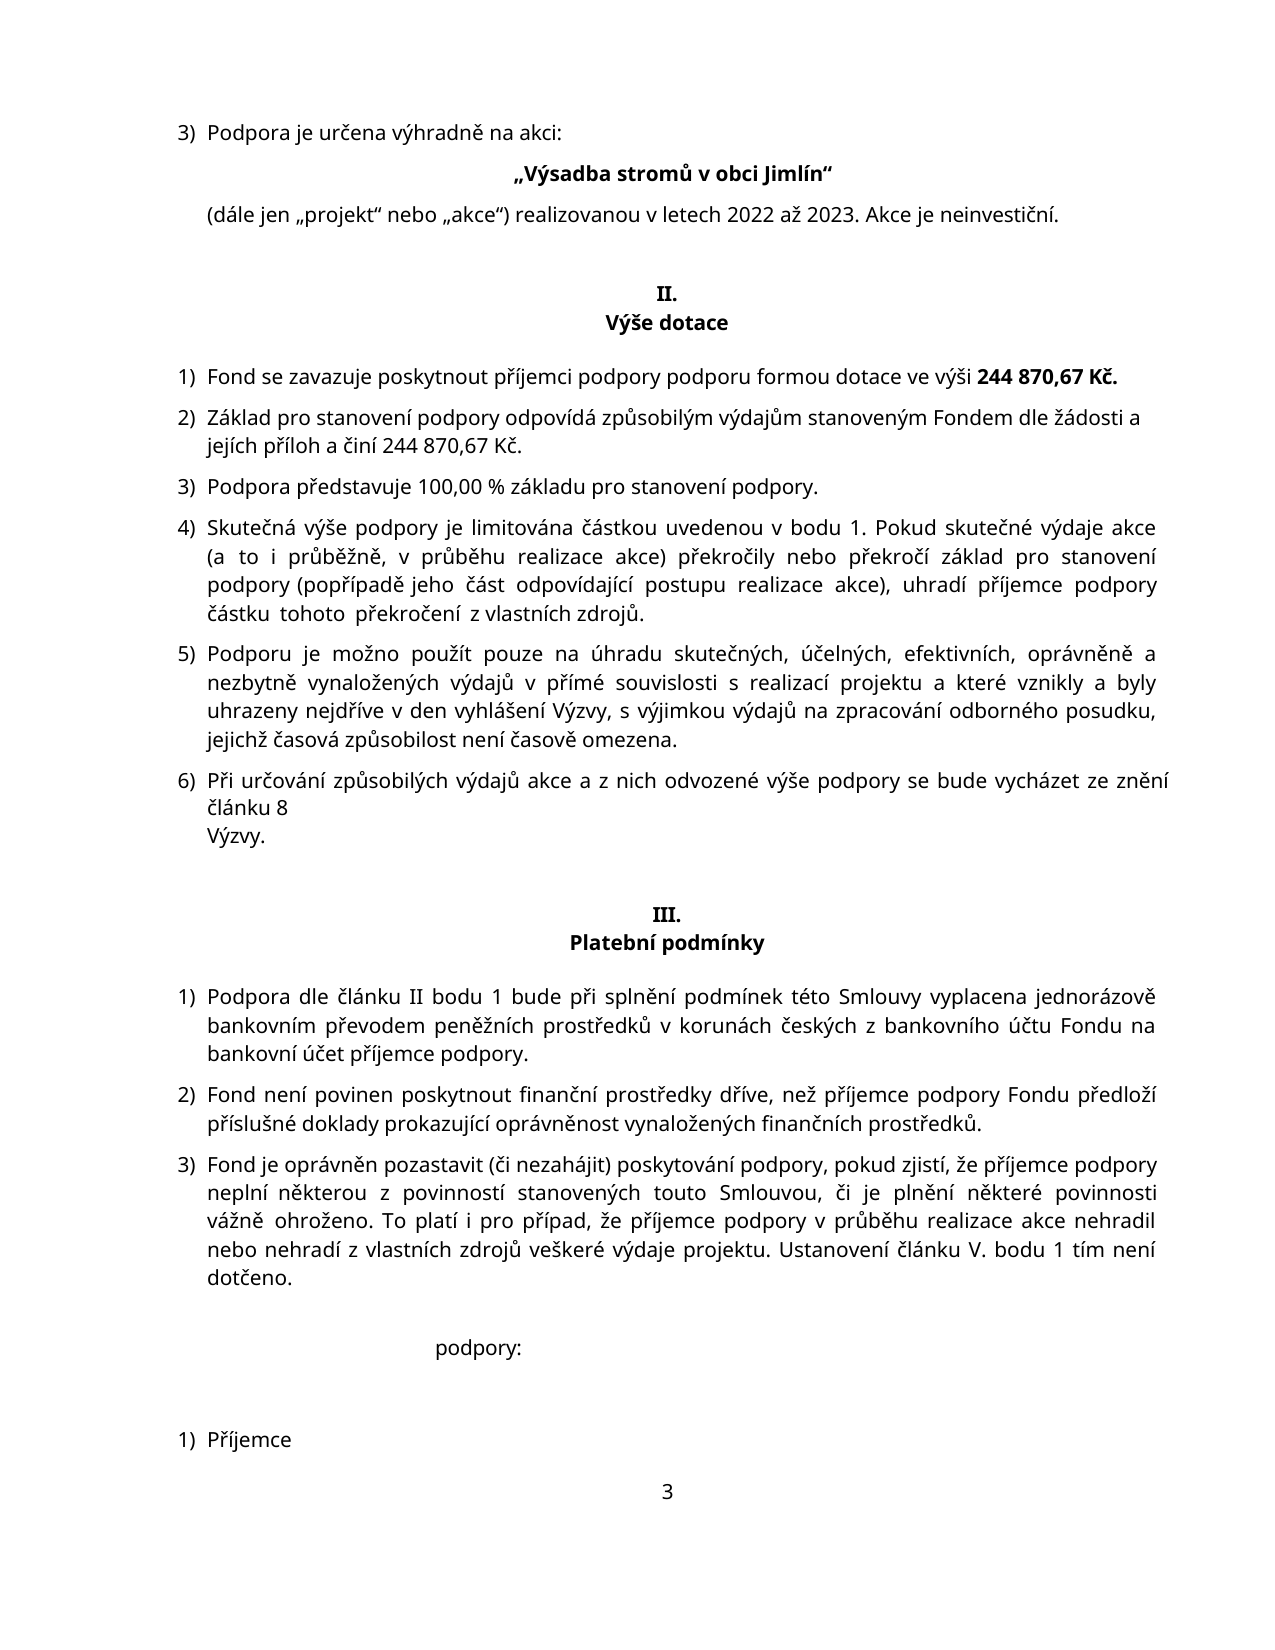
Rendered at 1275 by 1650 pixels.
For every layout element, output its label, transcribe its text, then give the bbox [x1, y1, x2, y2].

list Podporu je možno použít pouze na úhradu skutečných, účelných, efektivních, oprávněně a nezbytně vynaložených výdajů v přímé souvislosti s realizací projektu a které vznikly a byly uhrazeny nejdříve v den vyhlášení Výzvy, s výjimkou výdajů na zpracování odborného posudku, jejichž časová způsobilost není časově omezena. [177, 639, 1157, 753]
list Fond se zavazuje poskytnout příjemci podpory podporu formou dotace ve výši 244 870,67 Kč. [177, 362, 1169, 391]
list Základ pro stanovení podpory odpovídá způsobilým výdajům stanoveným Fondem dle žádosti a jejích příloh a činí 244 870,67 Kč. [177, 403, 1157, 460]
subtitle II. [494, 279, 841, 308]
list Příjemce podpory: [405, 1333, 1169, 1361]
list Při určování způsobilých výdajů akce a z nich odvozené výše podpory se bude vycházet ze znění článku 8 [177, 766, 1169, 821]
subtitle „Výsadba stromů v obci Jimlín“ [513, 159, 1169, 187]
subtitle Výše dotace [276, 308, 1058, 337]
list Podpora představuje 100,00 % základu pro stanovení podpory. [177, 472, 1169, 501]
list Podpora je určena výhradně na akci: [177, 118, 1169, 146]
list Skutečná výše podpory je limitována částkou uvedenou v bodu 1. Pokud skutečné výdaje akce (a to i průběžně, v průběhu realizace akce) překročily nebo překročí základ pro stanovení podpory (popřípadě jeho část odpovídající postupu realizace akce), uhradí příjemce podpory částku tohoto překročení z vlastních zdrojů. [177, 513, 1157, 627]
text Výzvy. [207, 821, 1169, 849]
list Fond je oprávněn pozastavit (či nezahájit) poskytování podpory, pokud zjistí, že příjemce podpory neplní některou z povinností stanovených touto Smlouvou, či je plnění některé povinnosti vážně ohroženo. To platí i pro případ, že příjemce podpory v průběhu realizace akce nehradil nebo nehradí z vlastních zdrojů veškeré výdaje projektu. Ustanovení článku V. bodu 1 tím není dotčeno. [177, 1150, 1157, 1292]
list Podpora dle článku II bodu 1 bude při splnění podmínek této Smlouvy vyplacena jednorázově bankovním převodem peněžních prostředků v korunách českých z bankovního účtu Fondu na bankovní účet příjemce podpory. [177, 982, 1157, 1068]
text (dále jen „projekt“ nebo „akce“) realizovanou v letech 2022 až 2023. Akce je neinvestiční. [207, 200, 1169, 228]
list Fond není povinen poskytnout finanční prostředky dříve, než příjemce podpory Fondu předloží příslušné doklady prokazující oprávněnost vynaložených finančních prostředků. [177, 1080, 1157, 1137]
list Příjemce podpory: [177, 1425, 378, 1453]
subtitle Platební podmínky [276, 928, 1058, 957]
subtitle III. [276, 900, 1058, 928]
